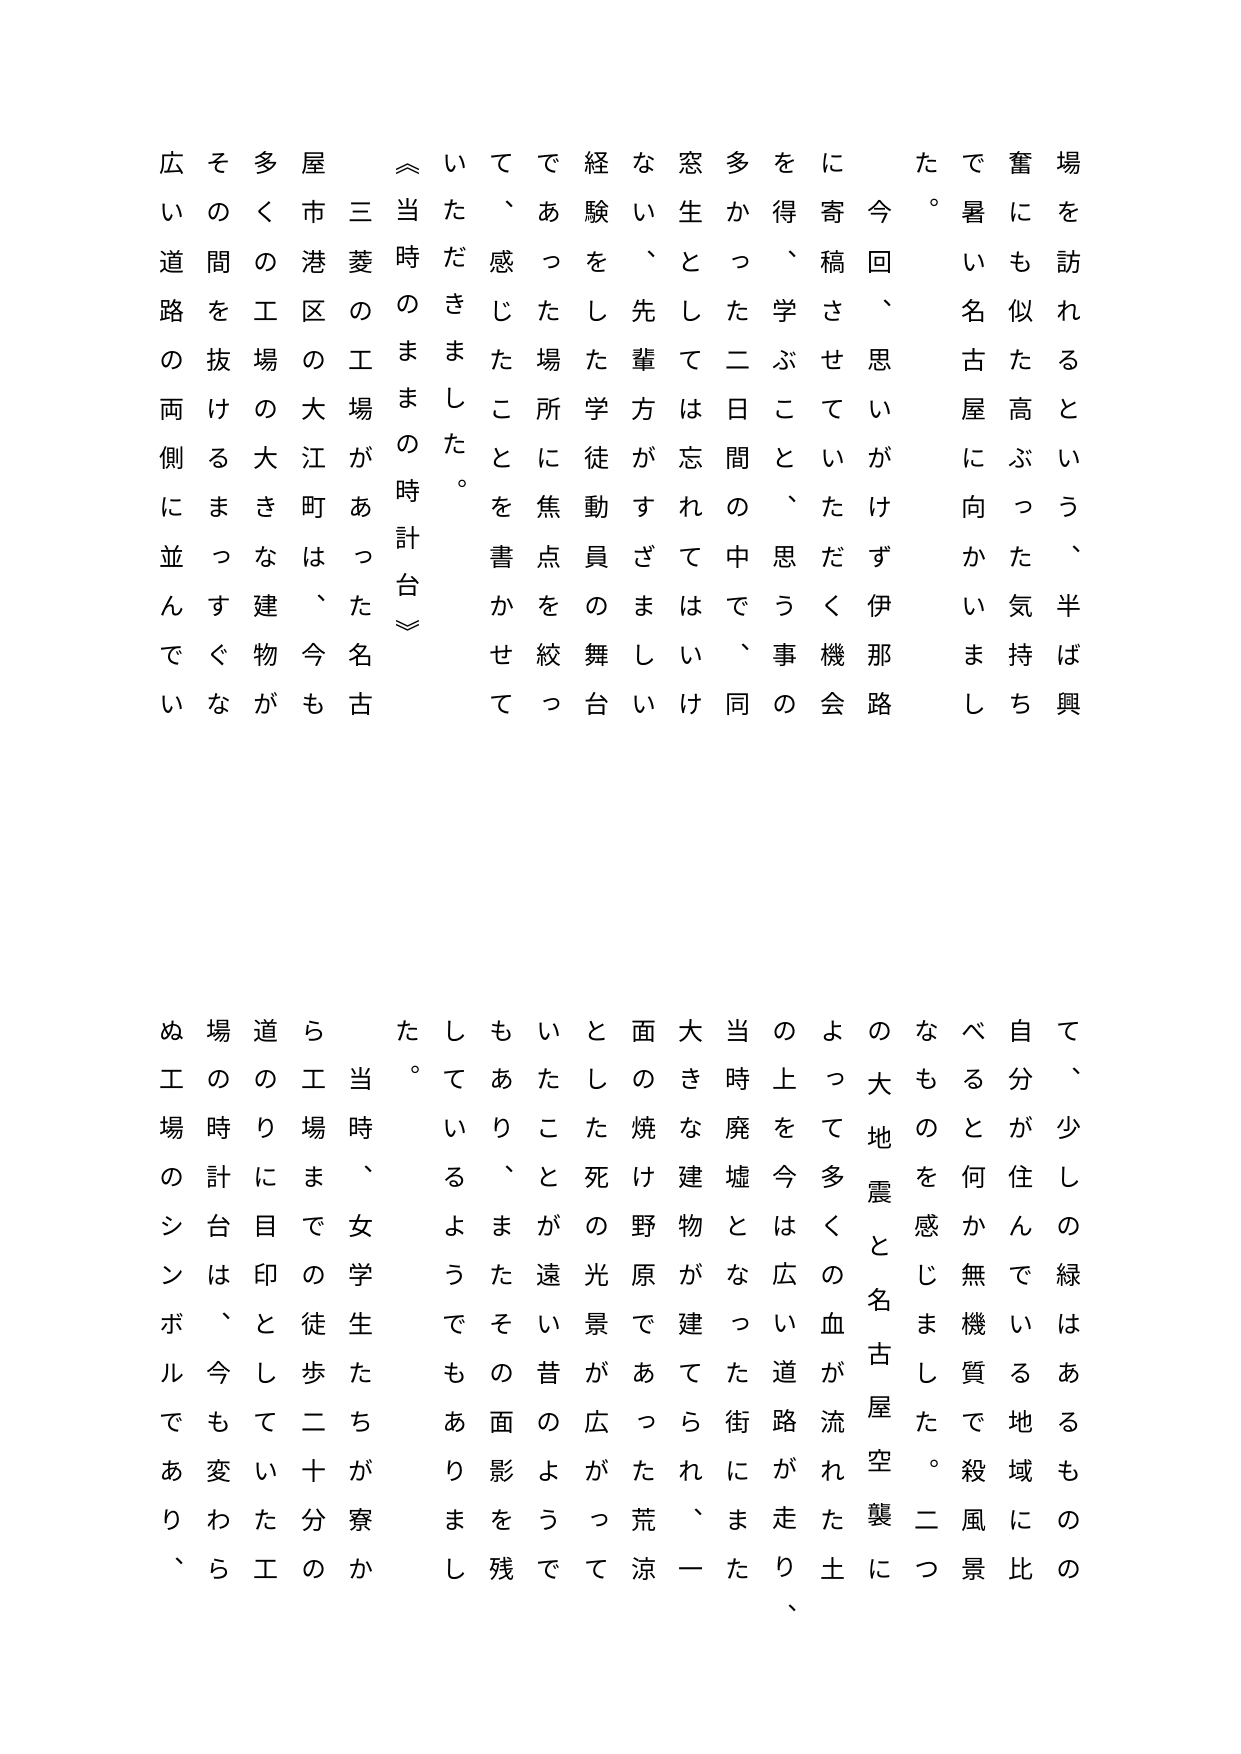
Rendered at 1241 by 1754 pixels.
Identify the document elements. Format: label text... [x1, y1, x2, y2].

text 三菱の工場があった名古屋市港区の大江町は、今も多くの工場の大きな建物がその間を抜けるまっすぐな広い道路の両側に並んでいて、少しの緑はあるものの自分が住んでいる地域に比べると何か無機質で殺風景なものを感じました。二つの大地震と名古屋空襲によって多くの血が流れた土の上を今は広い道路が走り、当時廃墟となった街にまた大きな建物が建てられ、一面の焼け野原であった荒涼とした死の光景が広がっていたことが遠い昔のようでもあり、またその面影を残しているようでもありました。 [148, 150, 384, 739]
text 三菱の工場があった名古屋市港区の大江町は、今も多くの工場の大きな建物がその間を抜けるまっすぐな広い道路の両側に並んでいて、少しの緑はあるものの自分が住んでいる地域に比べると何か無機質で殺風景なものを感じました。二つの大地震と名古屋空襲によって多くの血が流れた土の上を今は広い道路が走り、当時廃墟となった街にまた大きな建物が建てられ、一面の焼け野原であった荒涼とした死の光景が広がっていたことが遠い昔のようでもあり、またその面影を残しているようでもありました。 [384, 1015, 1092, 1603]
text 《当時のままの時計台》 [384, 150, 431, 739]
text 今回、思いがけず伊那路に寄稿させていただく機会を得、学ぶこと、思う事の多かった二日間の中で、同窓生としては忘れてはいけない、先輩方がすざましい経験をした学徒動員の舞台であった場所に焦点を絞って、感じたことを書かせていただきました。 [431, 150, 903, 739]
text 当時、女学生たちが寮から工場までの徒歩二十分の道のりに目印としていた工場の時計台は、今も変わらぬ工場のシンボルであり、当時も今も変わらぬ時を刻んでいました。ここが先輩方の青春の舞台であり、その１ページは悲劇であったのだ、と改めて感じました。 [148, 1015, 384, 1603]
